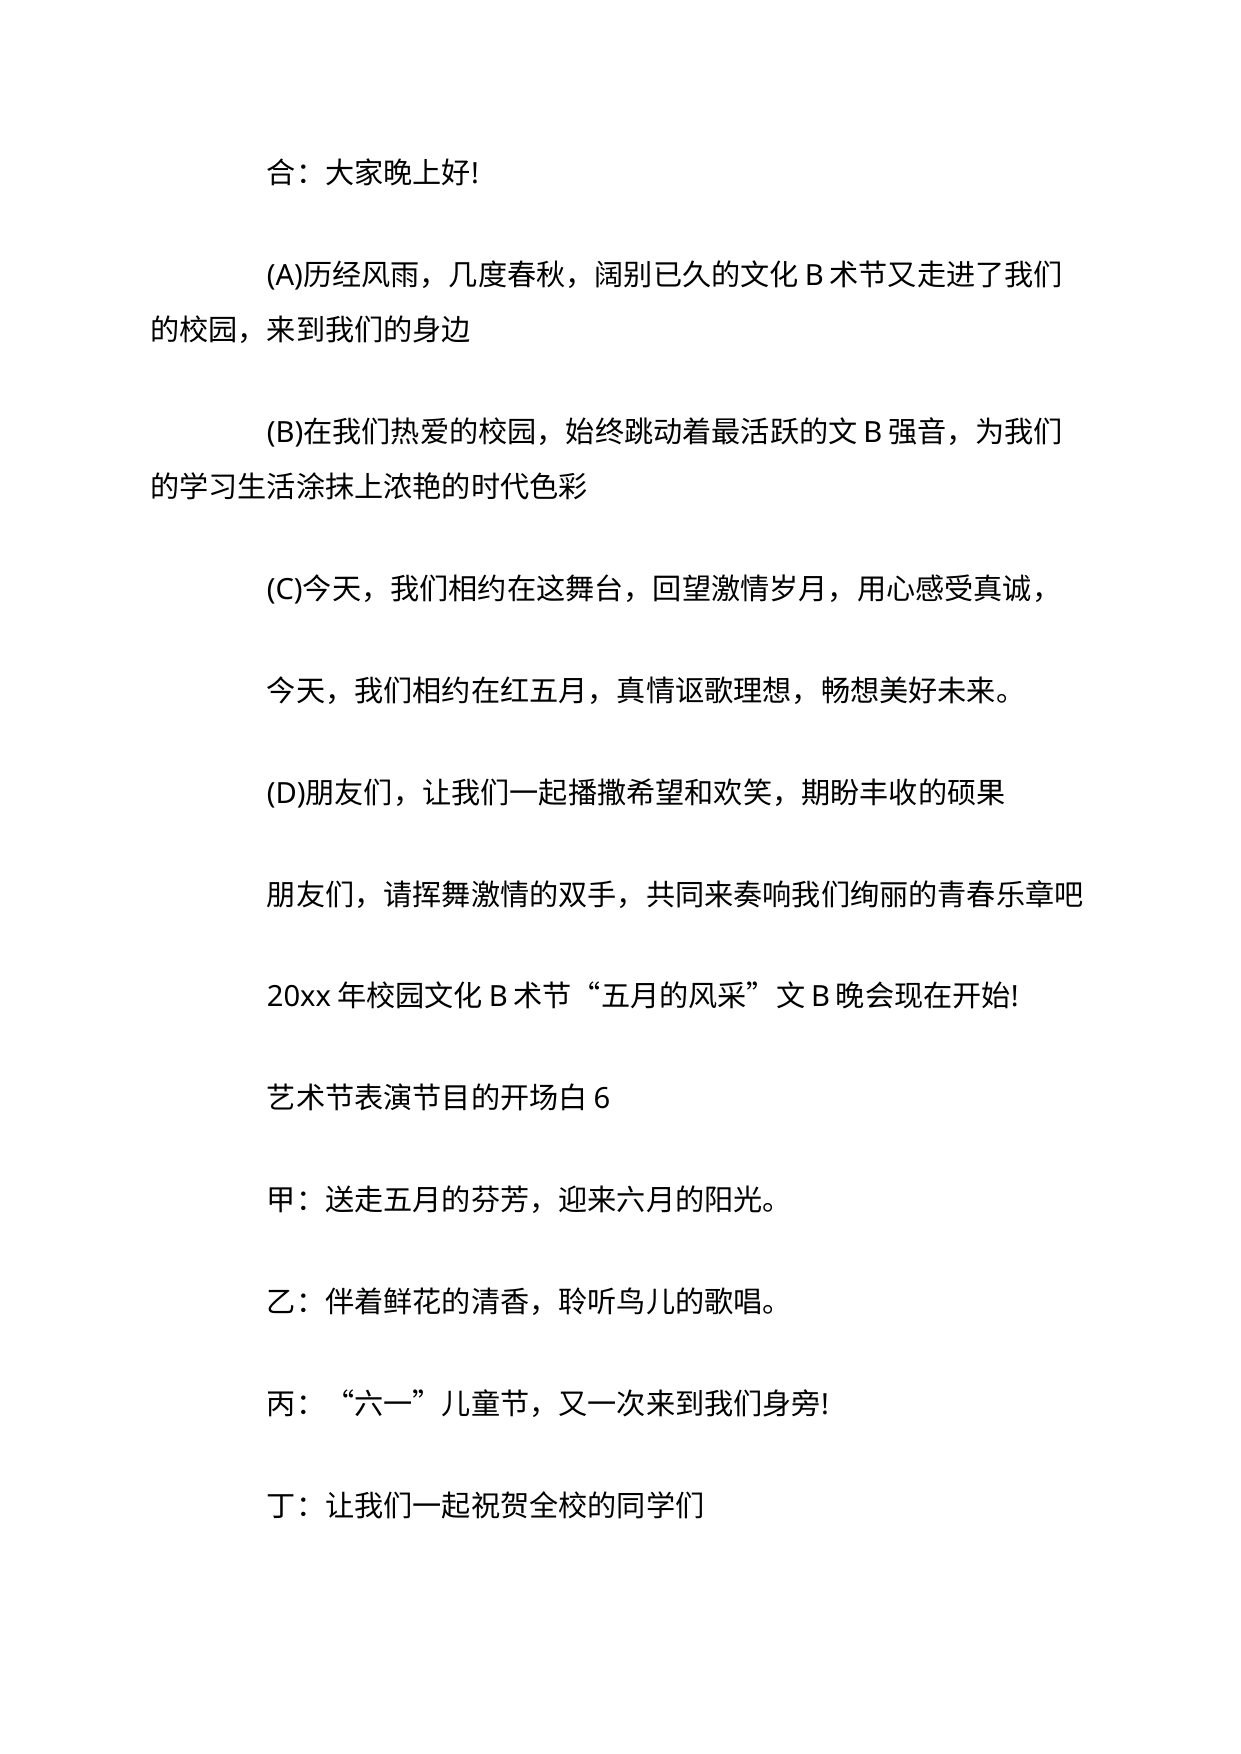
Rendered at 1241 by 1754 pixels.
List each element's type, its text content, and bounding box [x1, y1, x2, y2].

text 甲：送走五月的芬芳，迎来六月的阳光。 [150, 1177, 1090, 1219]
text (D)朋友们，让我们一起播撒希望和欢笑，期盼丰收的硕果 [150, 769, 1090, 812]
text (A)历经风雨，几度春秋，阔别已久的文化B术节又走进了我们的校园，来到我们的身边 [150, 252, 1090, 349]
text 艺术节表演节目的开场白6 [150, 1075, 1090, 1117]
text 丁：让我们一起祝贺全校的同学们 [150, 1482, 1090, 1525]
text (C)今天，我们相约在这舞台，回望激情岁月，用心感受真诚， [150, 566, 1090, 608]
text (B)在我们热爱的校园，始终跳动着最活跃的文B强音，为我们的学习生活涂抹上浓艳的时代色彩 [150, 409, 1090, 506]
text 乙：伴着鲜花的清香，聆听鸟儿的歌唱。 [150, 1279, 1090, 1321]
text 朋友们，请挥舞激情的双手，共同来奏响我们绚丽的青春乐章吧 [150, 871, 1090, 913]
text 合：大家晚上好! [150, 150, 1090, 192]
text 今天，我们相约在红五月，真情讴歌理想，畅想美好未来。 [150, 667, 1090, 710]
text 20xx年校园文化B术节“五月的风采”文B晚会现在开始! [150, 973, 1090, 1015]
text 丙：“六一”儿童节，又一次来到我们身旁! [150, 1381, 1090, 1423]
